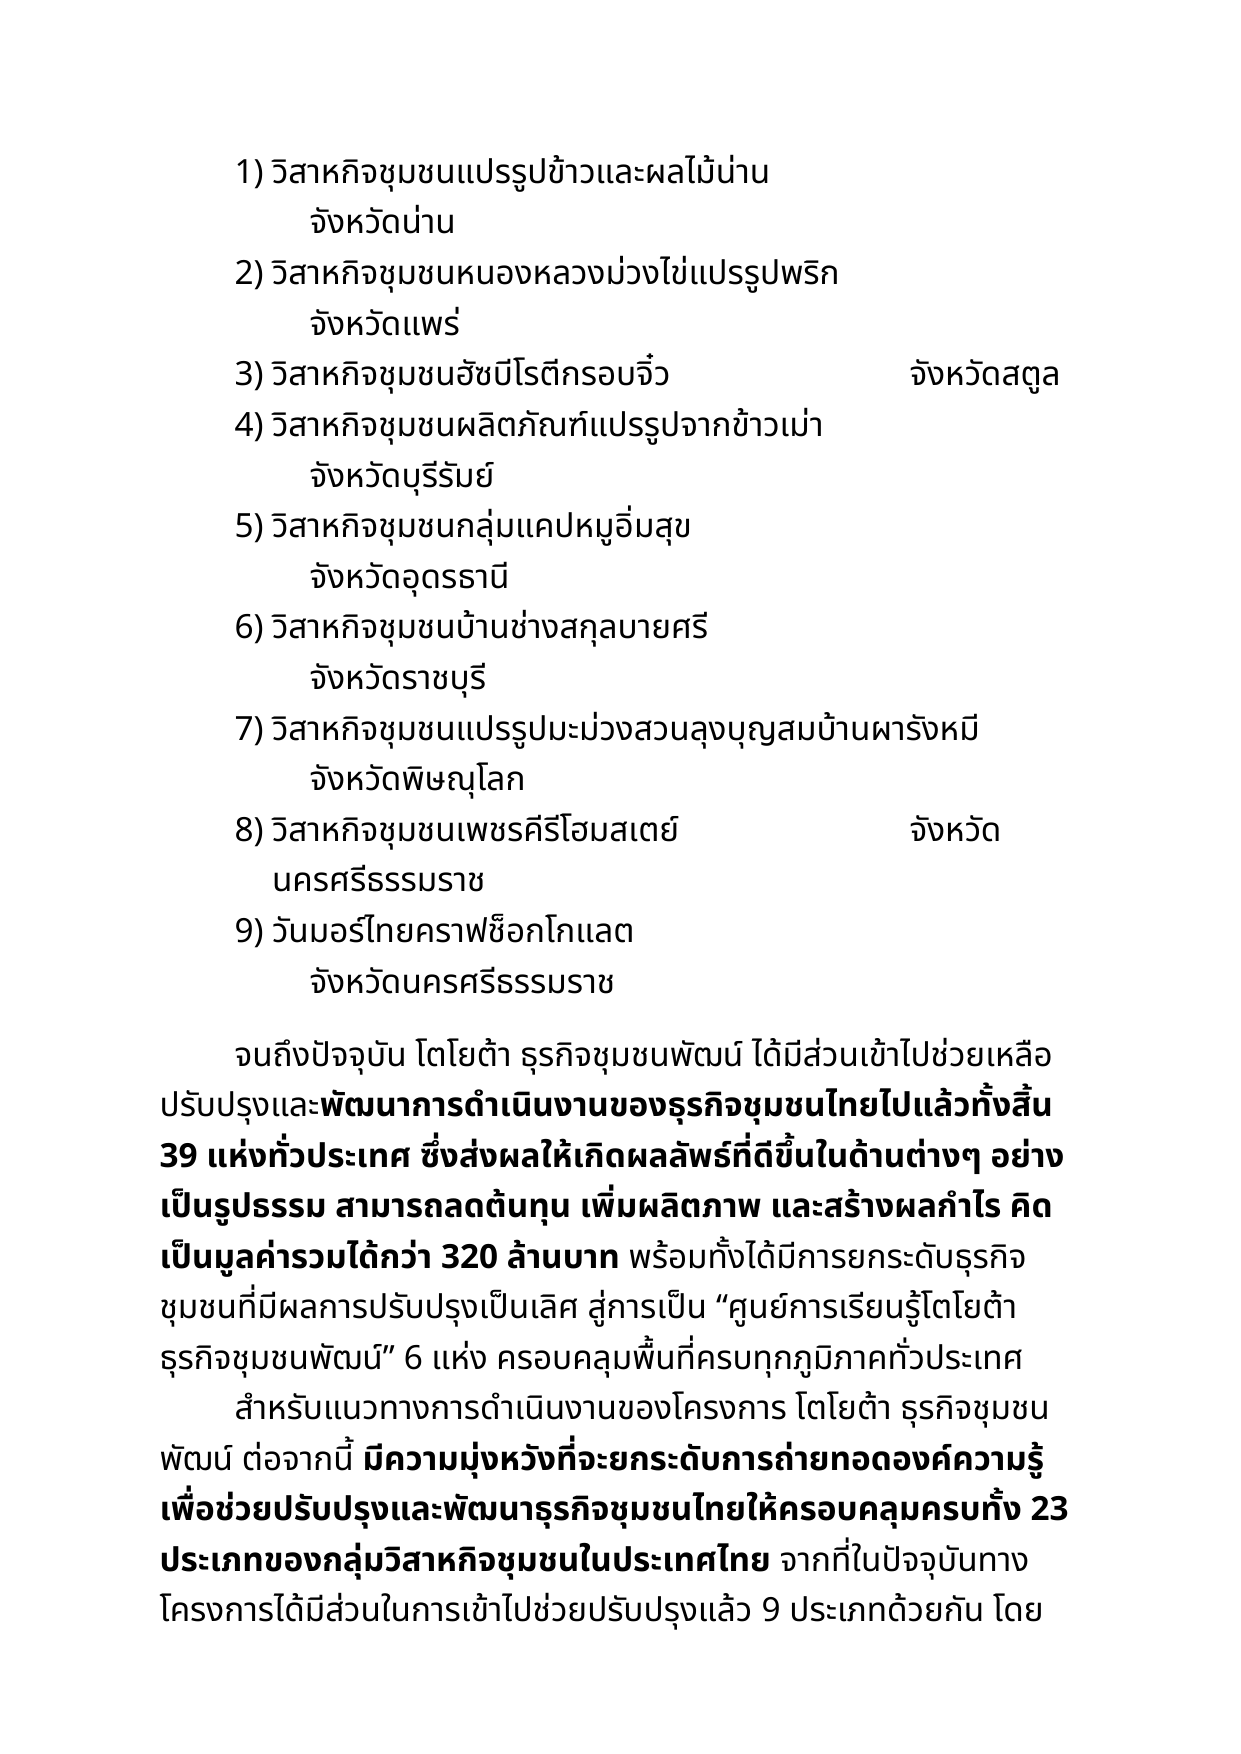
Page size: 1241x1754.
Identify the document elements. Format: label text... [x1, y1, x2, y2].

list วิสาหกิจชุมชนหนองหลวงม่วงไข่แปรรูปพริก จังหวัดแพร่ [234, 249, 1069, 350]
text จนถึงปัจจุบัน โตโยต้า ธุรกิจชุมชนพัฒน์ ได้มีส่วนเข้าไปช่วยเหลือปรับปรุงและพัฒนาการดำเนินงานของธุรกิจชุมชนไทยไปแล้วทั้งสิ้น 39 แห่งทั่วประเทศ ซึ่งส่งผลให้เกิดผลลัพธ์ที่ดีขึ้นในด้านต่างๆ อย่างเป็นรูปธรรม สามารถลดต้นทุน เพิ่มผลิตภาพ และสร้างผลกำไร คิดเป็นมูลค่ารวมได้กว่า 320 ล้านบาท พร้อมทั้งได้มีการยกระดับธุรกิจชุมชนที่มีผลการปรับปรุงเป็นเลิศ สู่การเป็น “ศูนย์การเรียนรู้โตโยต้า ธุรกิจชุมชนพัฒน์” 6 แห่ง ครอบคลุมพื้นที่ครบทุกภูมิภาคทั่วประเทศ [159, 1031, 1069, 1384]
list วันมอร์ไทยคราฟช็อกโกแลต จังหวัดนครศรีธรรมราช [234, 907, 1069, 1008]
list วิสาหกิจชุมชนฮัซบีโรตีกรอบจิ๋ว จังหวัดสตูล [234, 350, 1069, 401]
list วิสาหกิจชุมชนเพชรคีรีโฮมสเตย์ จังหวัดนครศรีธรรมราช [234, 806, 1069, 907]
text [159, 1384, 1069, 1637]
list วิสาหกิจชุมชนกลุ่มแคปหมูอิ่มสุข จังหวัดอุดรธานี [234, 502, 1069, 603]
list วิสาหกิจชุมชนแปรรูปมะม่วงสวนลุงบุญสมบ้านผารังหมี จังหวัดพิษณุโลก [234, 704, 1069, 806]
list วิสาหกิจชุมชนแปรรูปข้าวและผลไม้น่าน จังหวัดน่าน [234, 148, 1069, 249]
list วิสาหกิจชุมชนบ้านช่างสกุลบายศรี จังหวัดราชบุรี [234, 603, 1069, 704]
list วิสาหกิจชุมชนผลิตภัณฑ์แปรรูปจากข้าวเม่า จังหวัดบุรีรัมย์ [234, 401, 1069, 502]
